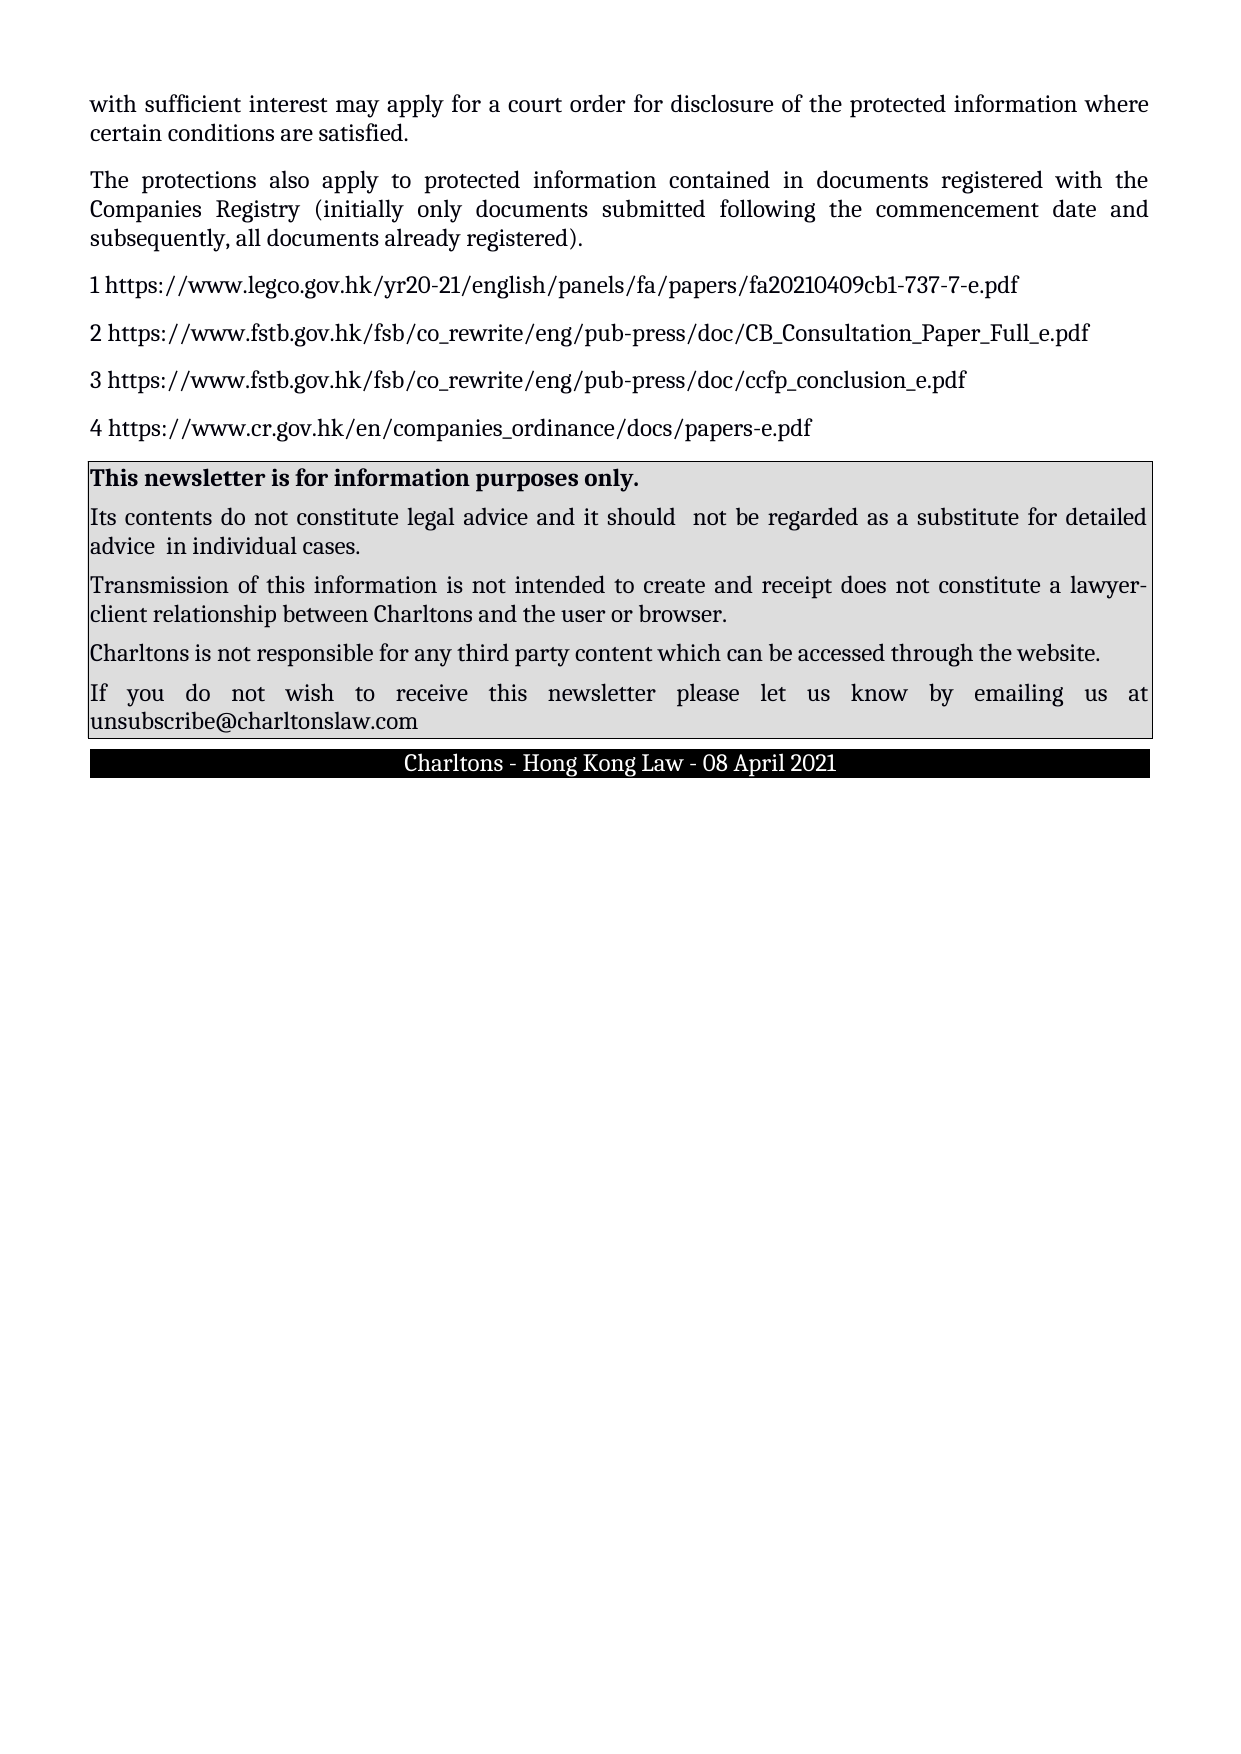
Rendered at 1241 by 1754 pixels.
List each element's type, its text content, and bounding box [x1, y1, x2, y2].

text Charltons - Hong Kong Law - 08 April 2021 [90, 749, 1150, 778]
text 2 https://www.fstb.gov.hk/fsb/co_rewrite/eng/pub-press/doc/CB_Consultation_Paper_Full_e.pdf [90, 319, 1150, 347]
text 1 https://www.legco.gov.hk/yr20-21/english/panels/fa/papers/fa20210409cb1-737-7-e.pdf [90, 271, 1150, 300]
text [90, 90, 1150, 147]
text 4 https://www.cr.gov.hk/en/companies_ordinance/docs/papers-e.pdf [90, 414, 1150, 442]
text Transmission of this information is not intended to create and receipt does not constitute a lawyer-client relationship between Charltons and the user or browser. [89, 568, 1152, 629]
text 3 https://www.fstb.gov.hk/fsb/co_rewrite/eng/pub-press/doc/ccfp_conclusion_e.pdf [90, 366, 1150, 395]
text Its contents do not constitute legal advice and it should not be regarded as a substitute for detailed advice in individual cases. [89, 501, 1152, 561]
text This newsletter is for information purposes only. [89, 462, 1152, 493]
text If you do not wish to receive this newsletter please let us know by emailing us at unsubscribe@charltonslaw.com [89, 676, 1152, 738]
text The protections also apply to protected information contained in documents registered with the Companies Registry (initially only documents submitted following the commencement date and subsequently, all documents already registered). [90, 166, 1150, 252]
text Charltons is not responsible for any third party content which can be accessed through the website. [89, 637, 1152, 668]
